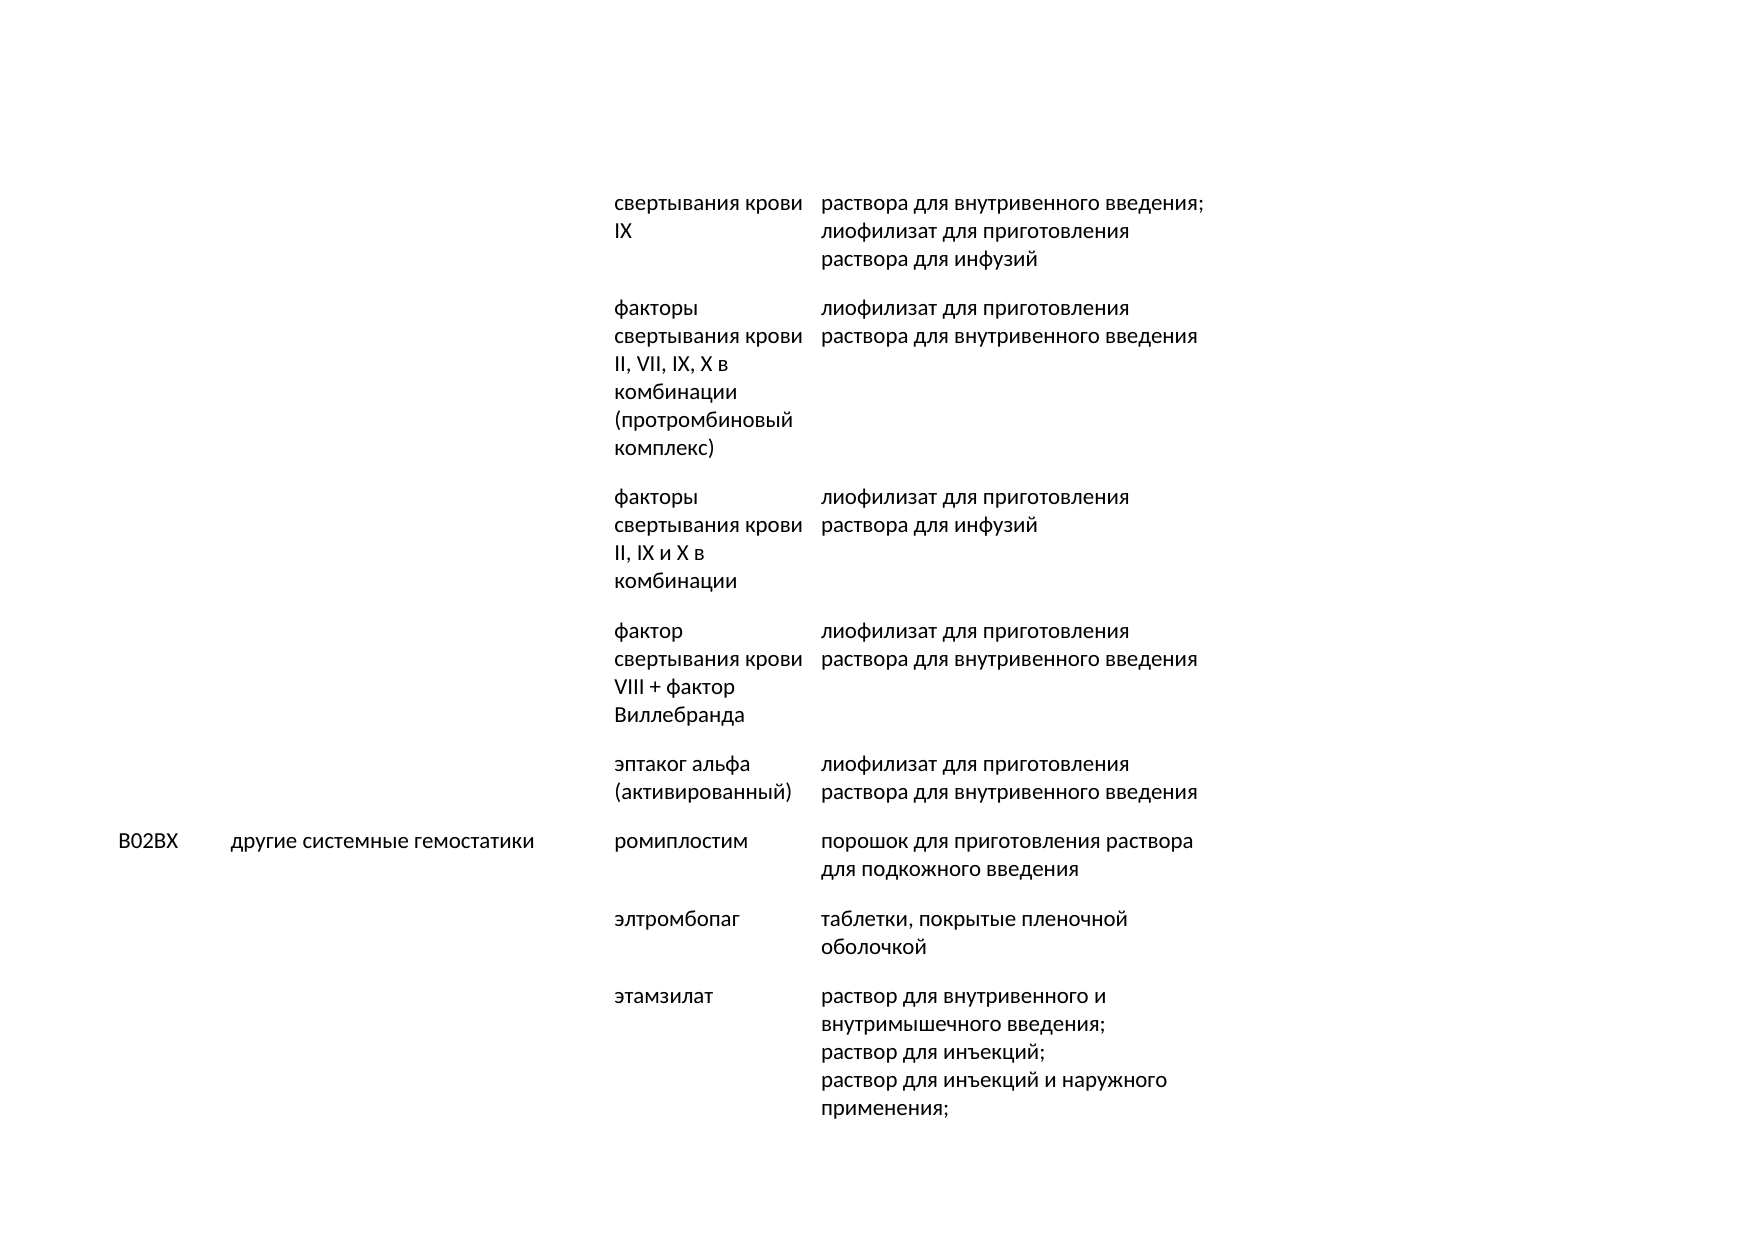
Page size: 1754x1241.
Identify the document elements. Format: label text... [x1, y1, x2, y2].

table_cell фактор свертывания крови VIII + фактор Виллебранда [608, 605, 814, 738]
table_cell элтромбопаг [608, 893, 814, 970]
table_cell лиофилизат для приготовления раствора для внутривенного введения [814, 605, 1222, 738]
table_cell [608, 177, 814, 282]
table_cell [814, 970, 1222, 1132]
table_cell таблетки, покрытые пленочной оболочкой [814, 893, 1222, 970]
table_cell факторы свертывания крови II, VII, IX, X в комбинации (протромбиновый комплекс) [608, 283, 814, 472]
table_cell лиофилизат для приготовления раствора для внутривенного введения [814, 283, 1222, 472]
table_cell ромиплостим [608, 816, 814, 893]
table_cell порошок для приготовления раствора для подкожного введения [814, 816, 1222, 893]
table_cell факторы свертывания крови II, IX и X в комбинации [608, 472, 814, 605]
table_cell лиофилизат для приготовления раствора для инфузий [814, 472, 1222, 605]
table_cell этамзилат [608, 970, 814, 1132]
table_cell B02BX [112, 816, 224, 1132]
table_cell лиофилизат для приготовления раствора для внутривенного введения [814, 739, 1222, 816]
table_cell другие системные гемостатики [224, 816, 608, 1132]
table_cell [814, 177, 1222, 282]
table_cell эптаког альфа (активированный) [608, 739, 814, 816]
